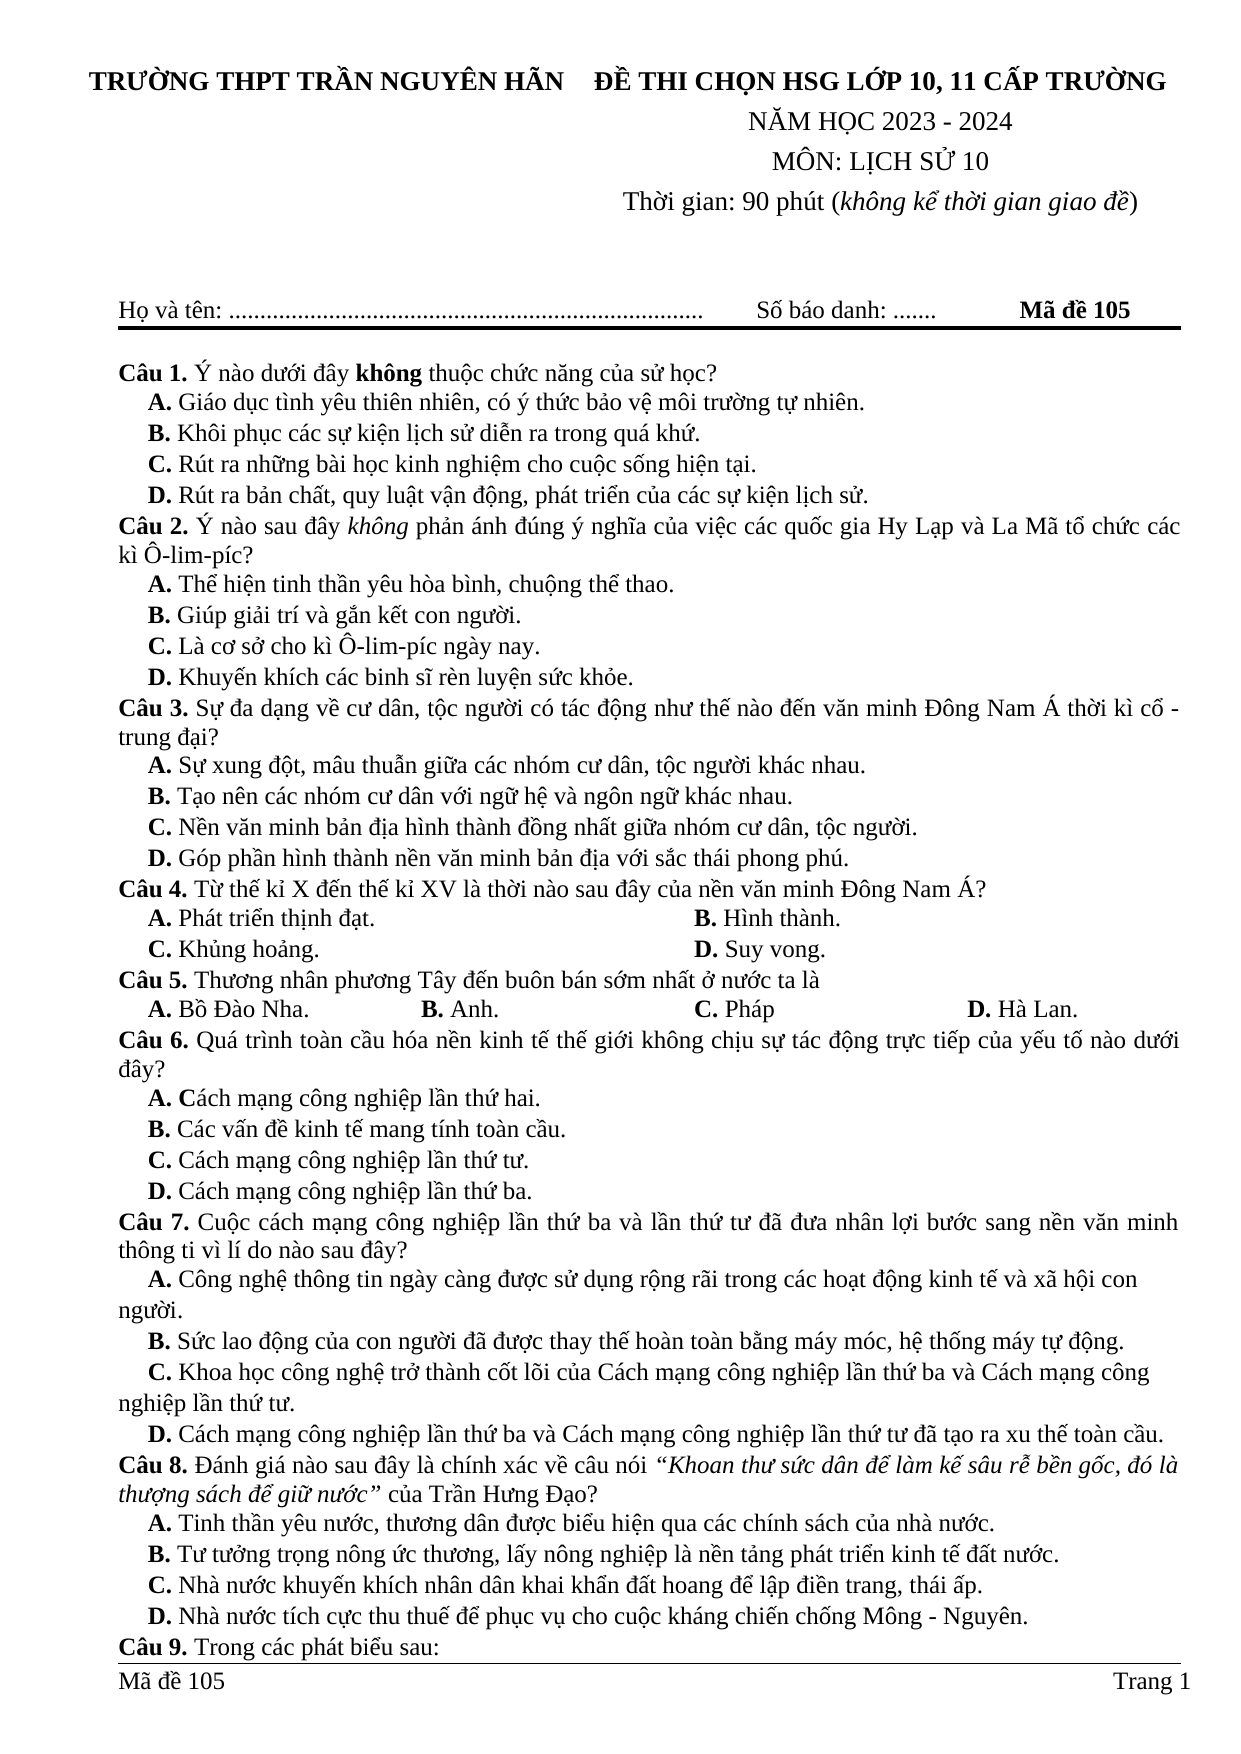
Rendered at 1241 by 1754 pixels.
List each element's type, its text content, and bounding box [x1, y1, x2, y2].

text Câu 1. Ý nào dưới đây không thuộc chức năng của sử học? [118, 358, 1181, 387]
text B. Giúp giải trí và gắn kết con người. [118, 600, 1181, 628]
text B. Khôi phục các sự kiện lịch sử diễn ra trong quá khứ. [118, 418, 1181, 447]
text C. Khủng hoảng. D. Suy vong. [118, 934, 1181, 963]
text Câu 9. Trong các phát biểu sau: [118, 1632, 1181, 1661]
text B. Tạo nên các nhóm cư dân với ngữ hệ và ngôn ngữ khác nhau. [118, 781, 1181, 810]
text Câu 3. Sự đa dạng về cư dân, tộc người có tác động như thế nào đến văn minh Đông Nam Á thời kì cổ - trung đại? [118, 693, 1181, 750]
text D. Rút ra bản chất, quy luật vận động, phát triển của các sự kiện lịch sử. [118, 480, 1181, 509]
table_header ĐỀ THI CHỌN HSG LỚP 10, 11 CẤP TRƯỜNG NĂM HỌC 2023 - 2024 MÔN: LỊCH SỬ 10 Thời gian: 90 phút (không kể thời gian giao đề) [579, 59, 1181, 264]
text C. Là cơ sở cho kì Ô-lim-píc ngày nay. [118, 631, 1181, 659]
table_header TRƯỜNG THPT TRẦN NGUYÊN HÃN [74, 59, 579, 264]
text Câu 6. Quá trình toàn cầu hóa nền kinh tế thế giới không chịu sự tác động trực tiếp của yếu tố nào dưới đây? [118, 1025, 1181, 1083]
table_header Mã đề 105 [969, 295, 1181, 326]
text Câu 2. Ý nào sau đây không phản ánh đúng ý nghĩa của việc các quốc gia Hy Lạp và La Mã tổ chức các kì Ô-lim-píc? [118, 511, 1181, 569]
text A. Cách mạng công nghiệp lần thứ hai. [118, 1083, 1181, 1111]
table_header Họ và tên: ............................................................................ [118, 295, 756, 326]
text D. Góp phần hình thành nền văn minh bản địa với sắc thái phong phú. [118, 843, 1181, 872]
text D. Cách mạng công nghiệp lần thứ ba. [118, 1176, 1181, 1204]
text C. Nhà nước khuyến khích nhân dân khai khẩn đất hoang để lập điền trang, thái ấp. [118, 1570, 1181, 1599]
text B. Sức lao động của con người đã được thay thế hoàn toàn bằng máy móc, hệ thống máy tự động. [118, 1326, 1181, 1355]
text Câu 5. Thương nhân phương Tây đến buôn bán sớm nhất ở nước ta là [118, 965, 1181, 994]
text D. Cách mạng công nghiệp lần thứ ba và Cách mạng công nghiệp lần thứ tư đã tạo ra xu thế toàn cầu. [118, 1419, 1181, 1448]
text A. Phát triển thịnh đạt. B. Hình thành. [118, 903, 1181, 932]
text C. Cách mạng công nghiệp lần thứ tư. [118, 1145, 1181, 1173]
text Câu 8. Đánh giá nào sau đây là chính xác về câu nói “Khoan thư sức dân để làm kế sâu rễ bền gốc, đó là thượng sách để giữ nước” của Trần Hưng Đạo? [118, 1451, 1181, 1508]
text B. Tư tưởng trọng nông ức thương, lấy nông nghiệp là nền tảng phát triển kinh tế đất nước. [118, 1539, 1181, 1568]
table_header Số báo danh: ....... [756, 295, 968, 326]
text Câu 7. Cuộc cách mạng công nghiệp lần thứ ba và lần thứ tư đã đưa nhân lợi bước sang nền văn minh thông ti vì lí do nào sau đây? [118, 1207, 1181, 1264]
text Câu 4. Từ thế kỉ X đến thế kỉ XV là thời nào sau đây của nền văn minh Đông Nam Á? [118, 874, 1181, 903]
text C. Rút ra những bài học kinh nghiệm cho cuộc sống hiện tại. [118, 449, 1181, 478]
text A. Tinh thần yêu nước, thương dân được biểu hiện qua các chính sách của nhà nước. [118, 1508, 1181, 1537]
text B. Các vấn đề kinh tế mang tính toàn cầu. [118, 1114, 1181, 1142]
text A. Công nghệ thông tin ngày càng được sử dụng rộng rãi trong các hoạt động kinh tế và xã hội con người. [118, 1264, 1181, 1324]
text D. Nhà nước tích cực thu thuế để phục vụ cho cuộc kháng chiến chống Mông - Nguyên. [118, 1601, 1181, 1630]
text D. Khuyến khích các binh sĩ rèn luyện sức khỏe. [118, 662, 1181, 691]
text C. Khoa học công nghệ trở thành cốt lõi của Cách mạng công nghiệp lần thứ ba và Cách mạng công nghiệp lần thứ tư. [118, 1357, 1181, 1417]
text A. Thể hiện tinh thần yêu hòa bình, chuộng thể thao. [118, 569, 1181, 597]
text A. Sự xung đột, mâu thuẫn giữa các nhóm cư dân, tộc người khác nhau. [118, 750, 1181, 779]
text C. Nền văn minh bản địa hình thành đồng nhất giữa nhóm cư dân, tộc người. [118, 812, 1181, 841]
text A. Bồ Đào Nha. B. Anh. C. Pháp D. Hà Lan. [118, 994, 1181, 1023]
text A. Giáo dục tình yêu thiên nhiên, có ý thức bảo vệ môi trường tự nhiên. [118, 387, 1181, 416]
